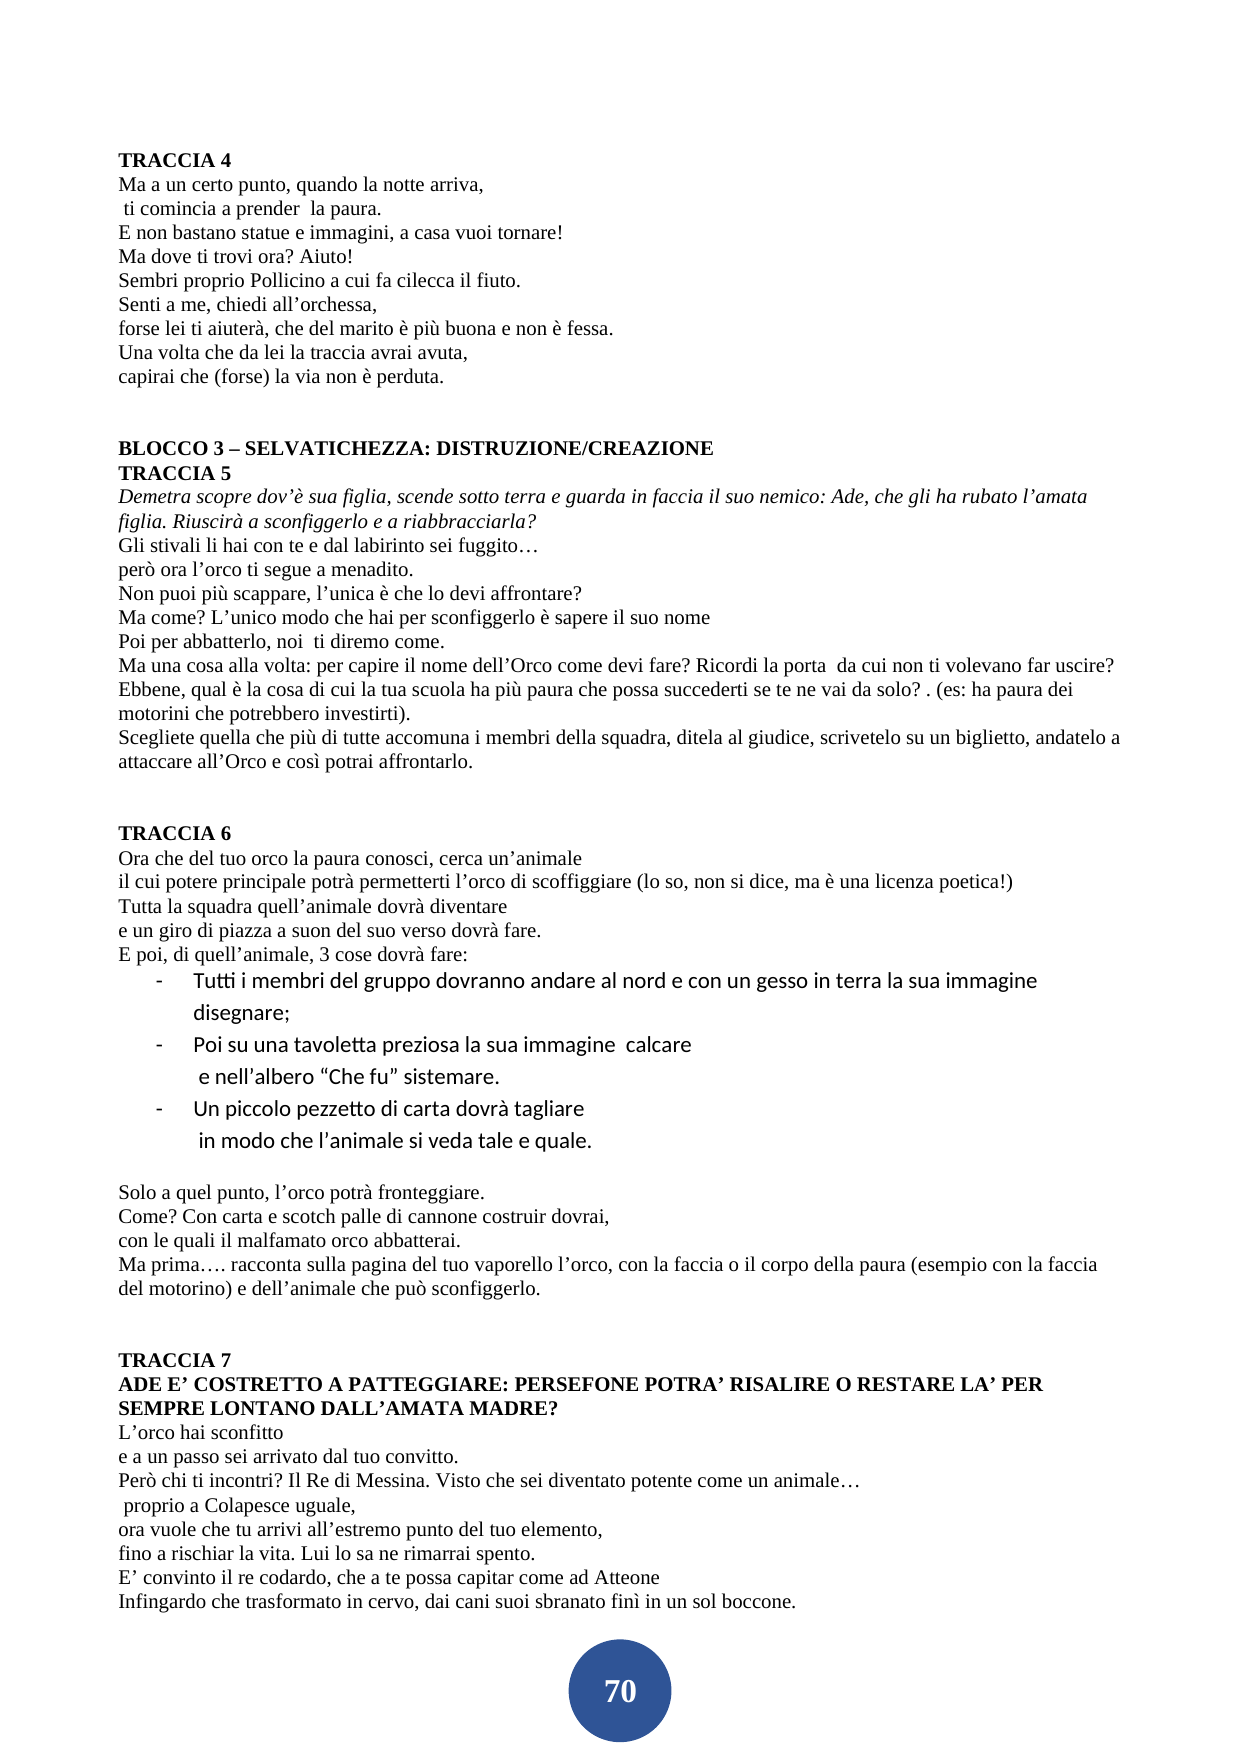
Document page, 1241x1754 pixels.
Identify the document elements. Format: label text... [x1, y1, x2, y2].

text TRACCIA 7 [118, 1348, 1122, 1372]
text ti comincia a prender la paura. [118, 196, 1122, 220]
text Ora che del tuo orco la paura conosci, cerca un’animale [118, 845, 1122, 869]
text Tutta la squadra quell’animale dovrà diventare [118, 893, 1122, 918]
text fino a rischiar la vita. Lui lo sa ne rimarrai spento. [118, 1541, 1122, 1565]
text ora vuole che tu arrivi all’estremo punto del tuo elemento, [118, 1517, 1122, 1541]
text e a un passo sei arrivato dal tuo convitto. [118, 1444, 1122, 1468]
text TRACCIA 4 [118, 148, 1122, 172]
text TRACCIA 6 [118, 821, 1122, 845]
text capirai che (forse) la via non è perduta. [118, 364, 1122, 388]
text Ma una cosa alla volta: per capire il nome dell’Orco come devi fare? Ricordi la porta da cui non ti volevano far uscire? Ebbene, qual è la cosa di cui la tua scuola ha più paura che possa succederti se te ne vai da solo? . (es: ha paura dei motorini che potrebbero investirti). [118, 653, 1122, 725]
text Infingardo che trasformato in cervo, dai cani suoi sbranato finì in un sol boccone. [118, 1589, 1122, 1613]
text però ora l’orco ti segue a menadito. [118, 557, 1122, 581]
text L’orco hai sconfitto [118, 1420, 1122, 1444]
text Gli stivali li hai con te e dal labirinto sei fuggito… [118, 533, 1122, 557]
text Una volta che da lei la traccia avrai avuta, [118, 340, 1122, 364]
text TRACCIA 5 [118, 460, 1122, 484]
text Poi per abbatterlo, noi ti diremo come. [118, 629, 1122, 653]
text Ma a un certo punto, quando la notte arriva, [118, 172, 1122, 196]
text Ma prima…. racconta sulla pagina del tuo vaporello l’orco, con la faccia o il corpo della paura (esempio con la faccia del motorino) e dell’animale che può sconfiggerlo. [118, 1252, 1122, 1300]
text E non bastano statue e immagini, a casa vuoi tornare! [118, 220, 1122, 244]
list Un piccolo pezzetto di carta dovrà tagliare [156, 1094, 1122, 1122]
text BLOCCO 3 – SELVATICHEZZA: DISTRUZIONE/CREAZIONE [118, 436, 1122, 460]
text con le quali il malfamato orco abbatterai. [118, 1228, 1122, 1252]
text Ma come? L’unico modo che hai per sconfiggerlo è sapere il suo nome [118, 605, 1122, 629]
text E’ convinto il re codardo, che a te possa capitar come ad Atteone [118, 1565, 1122, 1589]
text Scegliete quella che più di tutte accomuna i membri della squadra, ditela al giudice, scrivetelo su un biglietto, andatelo a attaccare all’Orco e così potrai affrontarlo. [118, 725, 1122, 773]
text proprio a Colapesce uguale, [118, 1492, 1122, 1517]
text E poi, di quell’animale, 3 cose dovrà fare: [118, 942, 1122, 966]
text forse lei ti aiuterà, che del marito è più buona e non è fessa. [118, 316, 1122, 340]
text ADE E’ COSTRETTO A PATTEGGIARE: PERSEFONE POTRA’ RISALIRE O RESTARE LA’ PER SEMPRE LONTANO DALL’AMATA MADRE? [118, 1372, 1122, 1420]
text Come? Con carta e scotch palle di cannone costruir dovrai, [118, 1204, 1122, 1228]
text Sembri proprio Pollicino a cui fa cilecca il fiuto. [118, 268, 1122, 292]
list e nell’albero “Che fu” sistemare. [193, 1062, 1122, 1090]
text Senti a me, chiedi all’orchessa, [118, 292, 1122, 316]
list in modo che l’animale si veda tale e quale. [193, 1127, 1122, 1155]
text Demetra scopre dov’è sua figlia, scende sotto terra e guarda in faccia il suo nemico: Ade, che gli ha rubato l’amata figlia. Riuscirà a sconfiggerlo e a riabbracciarla? [118, 484, 1122, 533]
text Però chi ti incontri? Il Re di Messina. Visto che sei diventato potente come un animale… [118, 1468, 1122, 1492]
text il cui potere principale potrà permetterti l’orco di scoffiggiare (lo so, non si dice, ma è una licenza poetica!) [118, 869, 1122, 893]
text Ma dove ti trovi ora? Aiuto! [118, 244, 1122, 268]
text Solo a quel punto, l’orco potrà fronteggiare. [118, 1180, 1122, 1204]
list Poi su una tavoletta preziosa la sua immagine calcare [156, 1030, 1122, 1058]
list Tutti i membri del gruppo dovranno andare al nord e con un gesso in terra la sua immagine disegnare; [156, 966, 1122, 1026]
text Non puoi più scappare, l’unica è che lo devi affrontare? [118, 581, 1122, 605]
text e un giro di piazza a suon del suo verso dovrà fare. [118, 918, 1122, 942]
